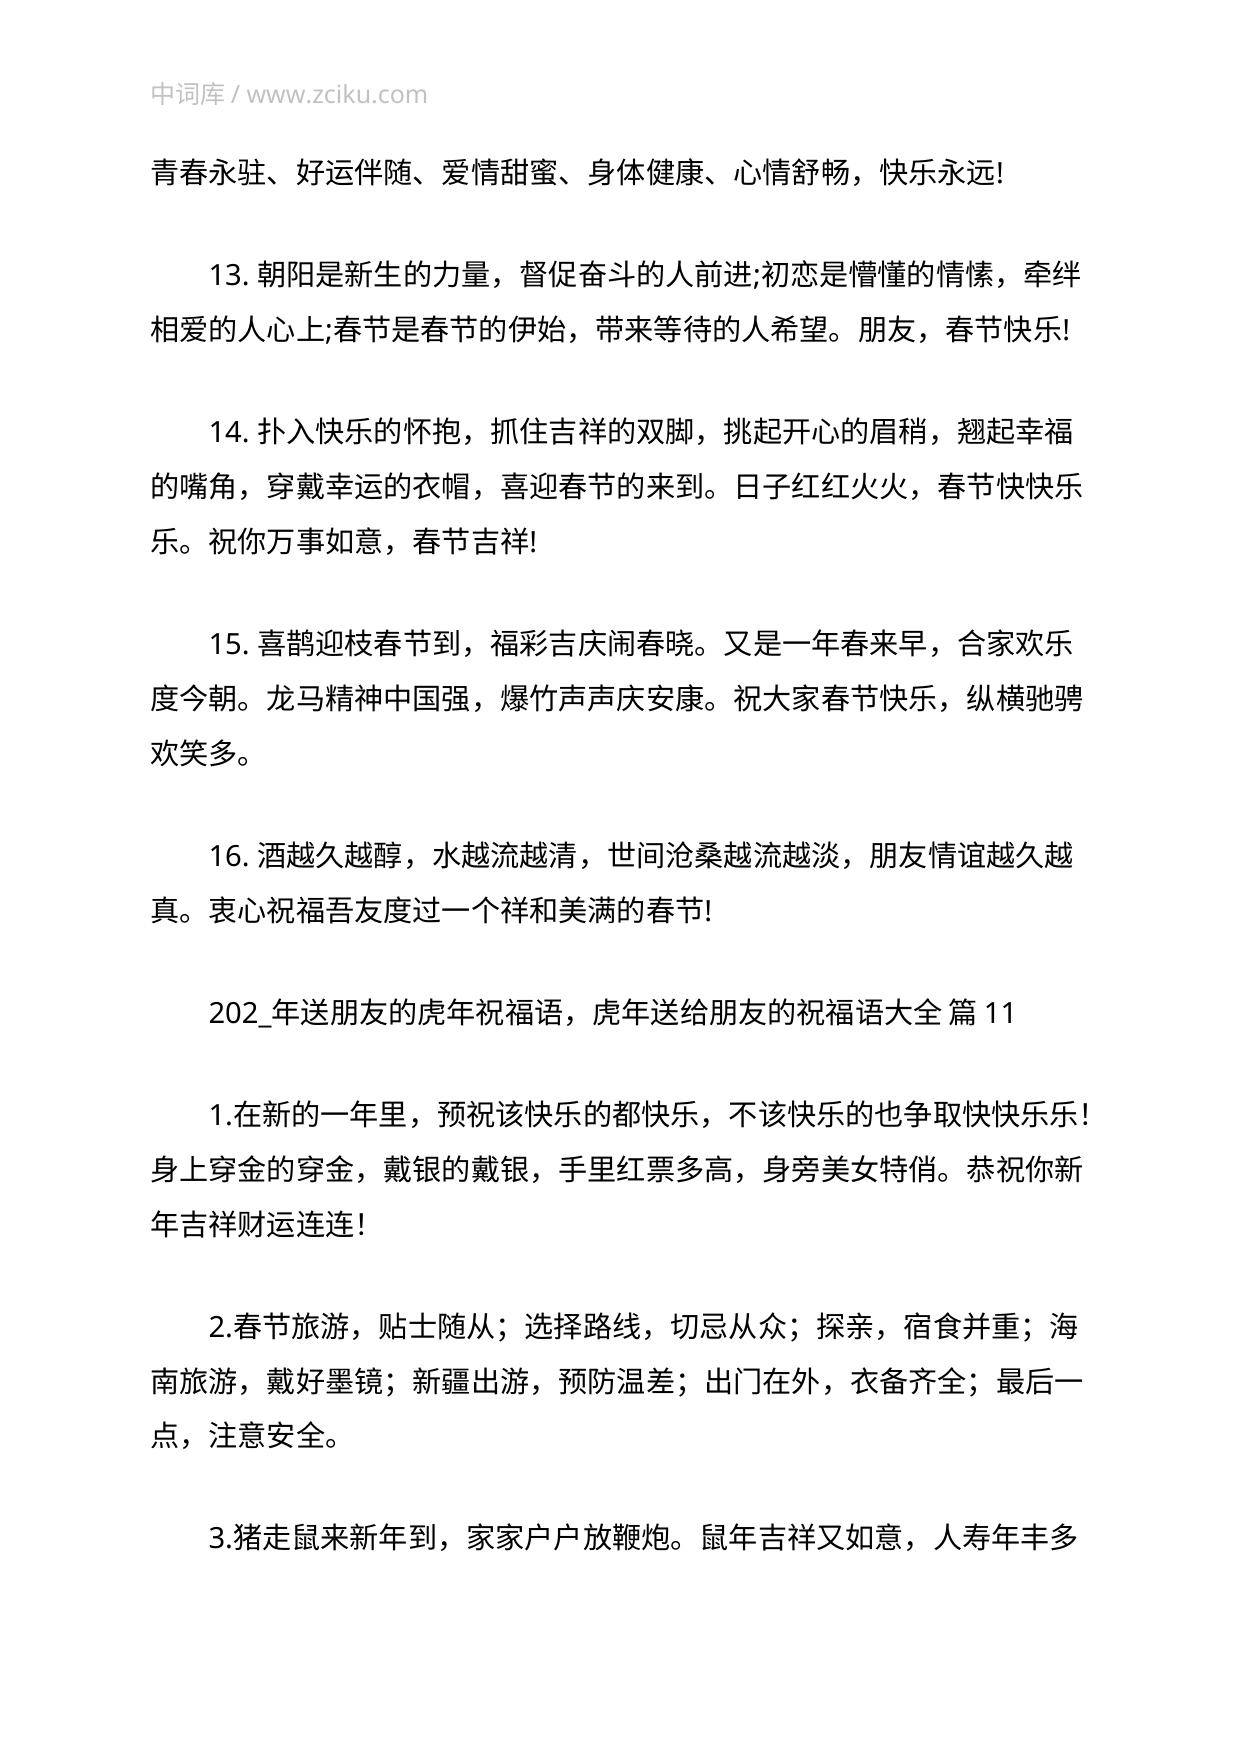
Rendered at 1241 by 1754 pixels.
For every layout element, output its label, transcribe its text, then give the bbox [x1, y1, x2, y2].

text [150, 150, 1090, 192]
text 1.在新的一年里，预祝该快乐的都快乐，不该快乐的也争取快快乐乐！身上穿金的穿金，戴银的戴银，手里红票多高，身旁美女特俏。恭祝你新年吉祥财运连连！ [150, 1091, 1090, 1244]
text 202_年送朋友的虎年祝福语，虎年送给朋友的祝福语大全 篇11 [150, 989, 1090, 1032]
text 16. 酒越久越醇，水越流越清，世间沧桑越流越淡，朋友情谊越久越真。衷心祝福吾友度过一个祥和美满的春节! [150, 832, 1090, 930]
text 2.春节旅游，贴士随从；选择路线，切忌从众；探亲，宿食并重；海南旅游，戴好墨镜；新疆出游，预防温差；出门在外，衣备齐全；最后一点，注意安全。 [150, 1303, 1090, 1455]
text 15. 喜鹊迎枝春节到，福彩吉庆闹春晓。又是一年春来早，合家欢乐度今朝。龙马精神中国强，爆竹声声庆安康。祝大家春节快乐，纵横驰骋欢笑多。 [150, 621, 1090, 773]
text 14. 扑入快乐的怀抱，抓住吉祥的双脚，挑起开心的眉稍，翘起幸福的嘴角，穿戴幸运的衣帽，喜迎春节的来到。日子红红火火，春节快快乐乐。祝你万事如意，春节吉祥! [150, 409, 1090, 561]
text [150, 1515, 1090, 1557]
text 13. 朝阳是新生的力量，督促奋斗的人前进;初恋是懵懂的情愫，牵绊相爱的人心上;春节是春节的伊始，带来等待的人希望。朋友，春节快乐! [150, 252, 1090, 349]
